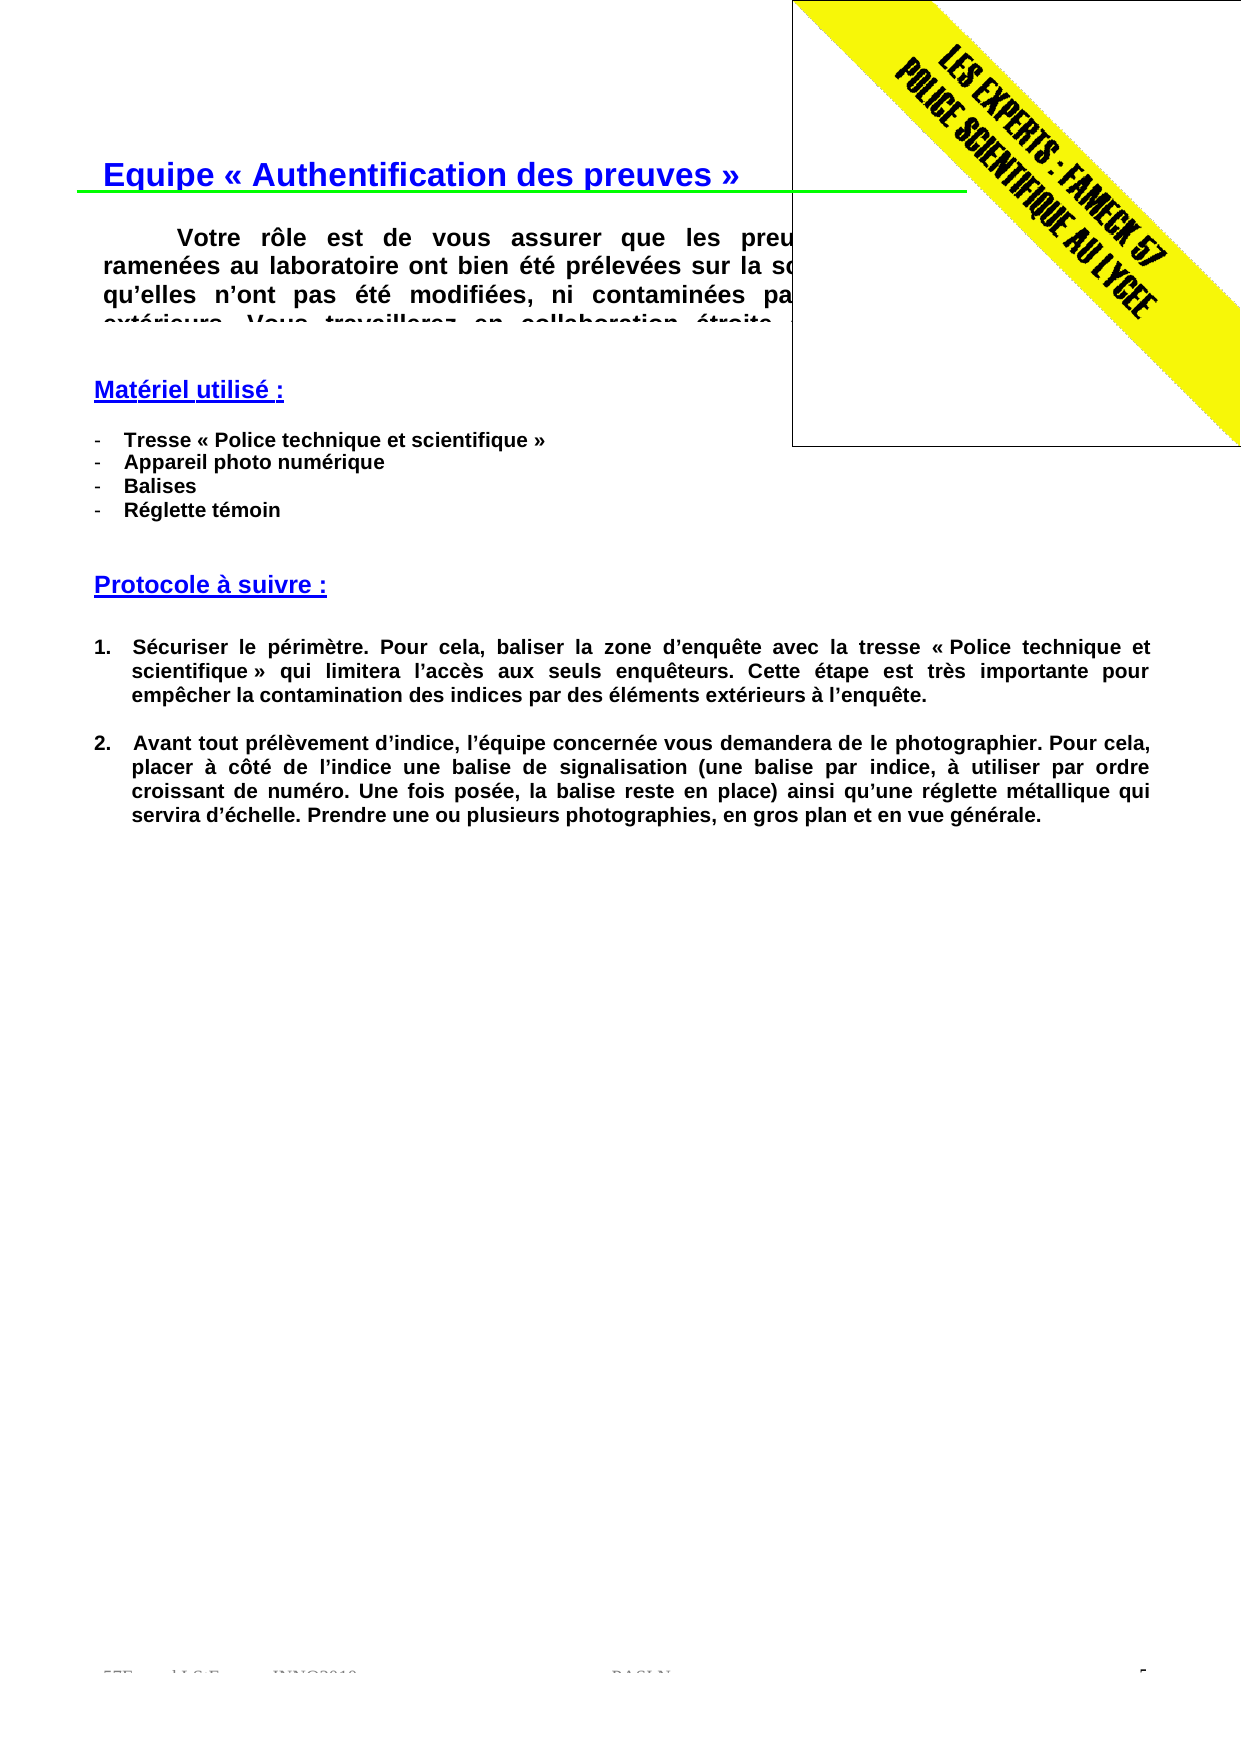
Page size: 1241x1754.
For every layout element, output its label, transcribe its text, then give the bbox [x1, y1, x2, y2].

picture [793, 1, 1241, 446]
text Matériel utilisé : [94, 376, 1240, 403]
text - Réglette témoin [94, 498, 1240, 522]
text Protocole à suivre : [94, 571, 1240, 598]
text - Tresse « Police technique et scientifique » [94, 427, 1240, 451]
text 2. Avant tout prélèvement d’indice, l’équipe concernée vous demandera de le photographier. Pour cela, placer à côté de l’indice une balise de signalisation (une balise par indice, à utiliser par ordre croissant de numéro. Une fois posée, la balise reste en place) ainsi qu’une réglette métallique qui servira d’échelle. Prendre une ou plusieurs photographies, en gros plan et en vue générale. [94, 731, 1151, 827]
text 1. Sécuriser le périmètre. Pour cela, baliser la zone d’enquête avec la tresse « Police technique et scientifique » qui limitera l’accès aux seuls enquêteurs. Cette étape est très importante pour empêcher la contamination des indices par des éléments extérieurs à l’enquête. [94, 635, 1151, 707]
text - Appareil photo numérique [94, 451, 1240, 474]
text - Balises [94, 474, 1240, 498]
